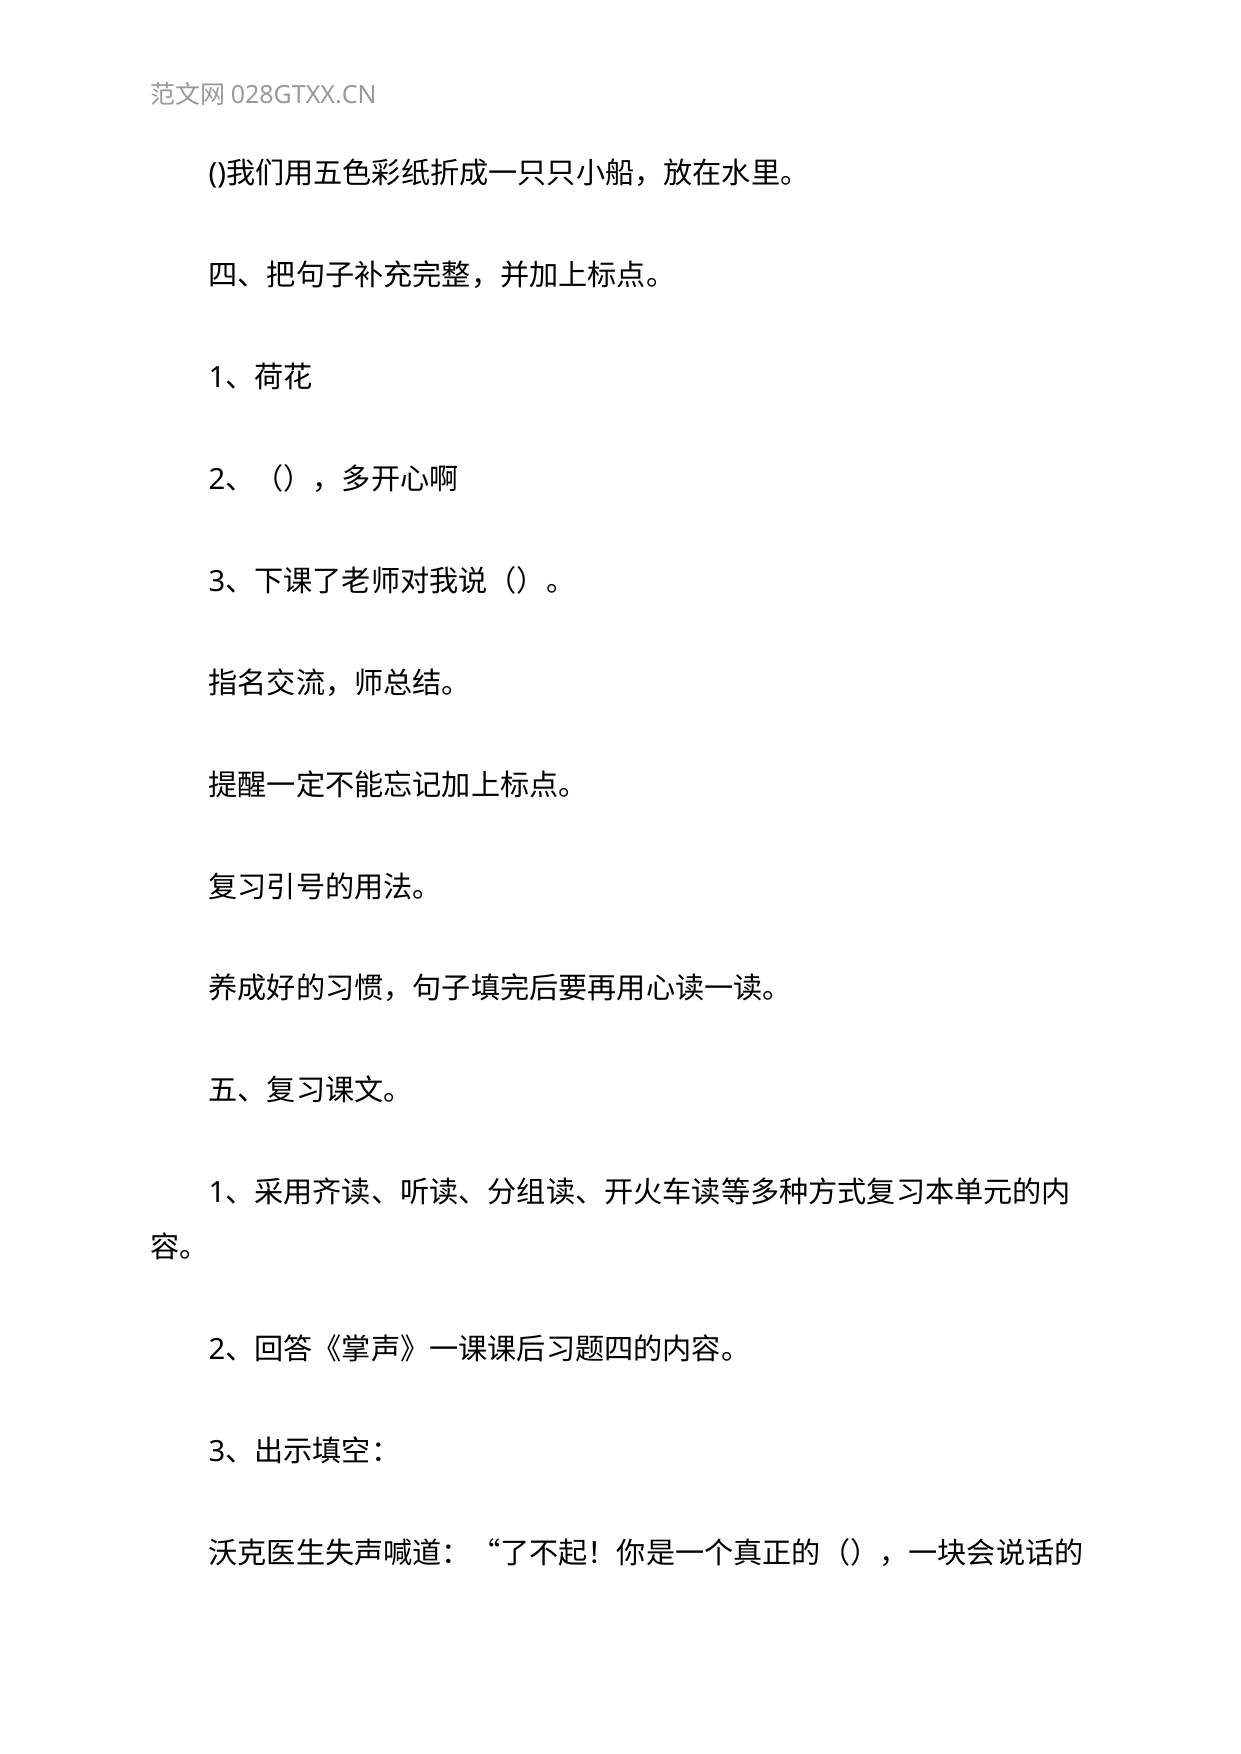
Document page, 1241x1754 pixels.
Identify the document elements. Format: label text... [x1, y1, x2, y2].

text 2、回答《掌声》一课课后习题四的内容。 [150, 1325, 1090, 1368]
text 四、把句子补充完整，并加上标点。 [150, 252, 1090, 294]
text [150, 1529, 1090, 1572]
text 1、荷花 [150, 354, 1090, 396]
text 3、出示填空： [150, 1427, 1090, 1470]
text 提醒一定不能忘记加上标点。 [150, 761, 1090, 804]
text 养成好的习惯，句子填完后要再用心读一读。 [150, 965, 1090, 1007]
text 指名交流，师总结。 [150, 660, 1090, 702]
text 复习引号的用法。 [150, 863, 1090, 906]
text 2、（），多开心啊 [150, 456, 1090, 498]
text 1、采用齐读、听读、分组读、开火车读等多种方式复习本单元的内容。 [150, 1168, 1090, 1266]
text 五、复习课文。 [150, 1067, 1090, 1109]
text 3、下课了老师对我说（）。 [150, 558, 1090, 600]
text ()我们用五色彩纸折成一只只小船，放在水里。 [150, 150, 1090, 192]
